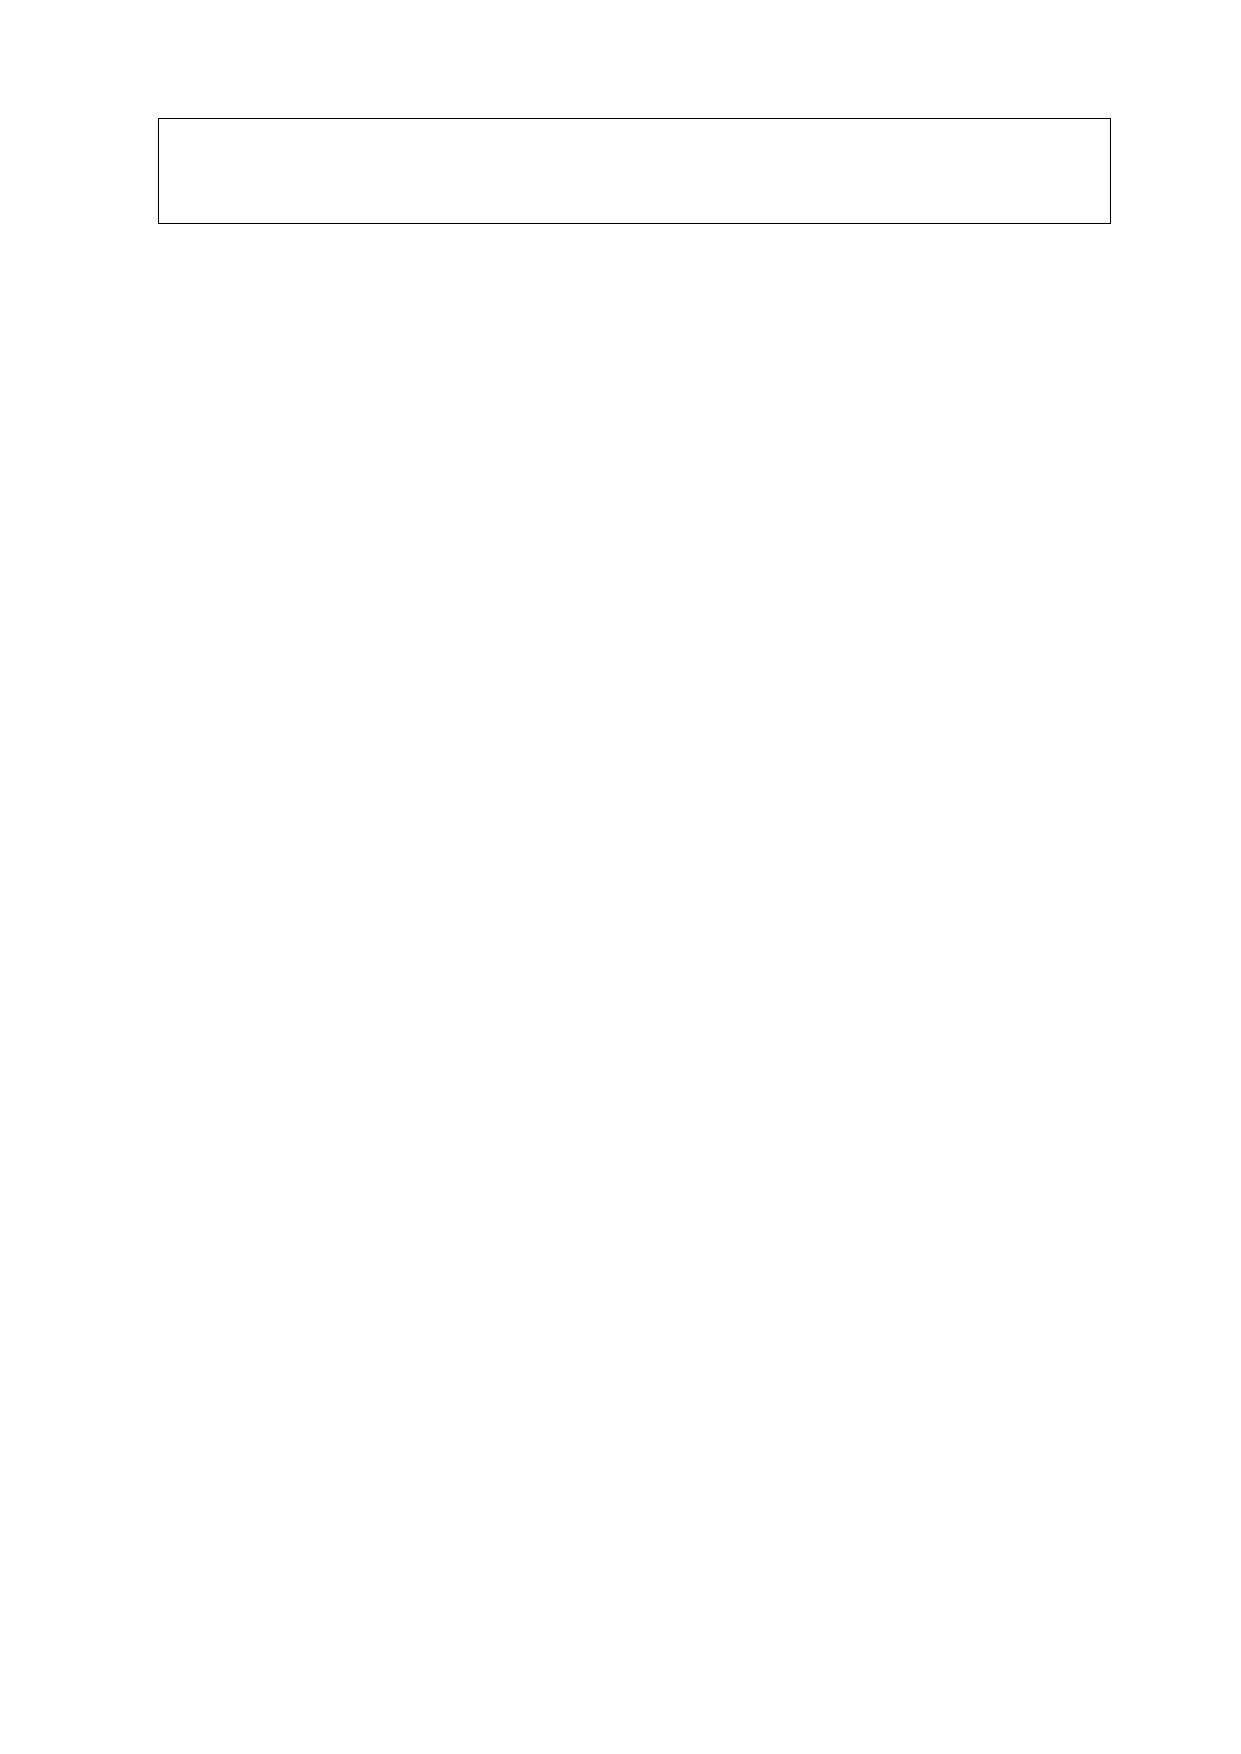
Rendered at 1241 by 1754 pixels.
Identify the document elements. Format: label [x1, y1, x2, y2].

table_cell [159, 119, 1110, 223]
